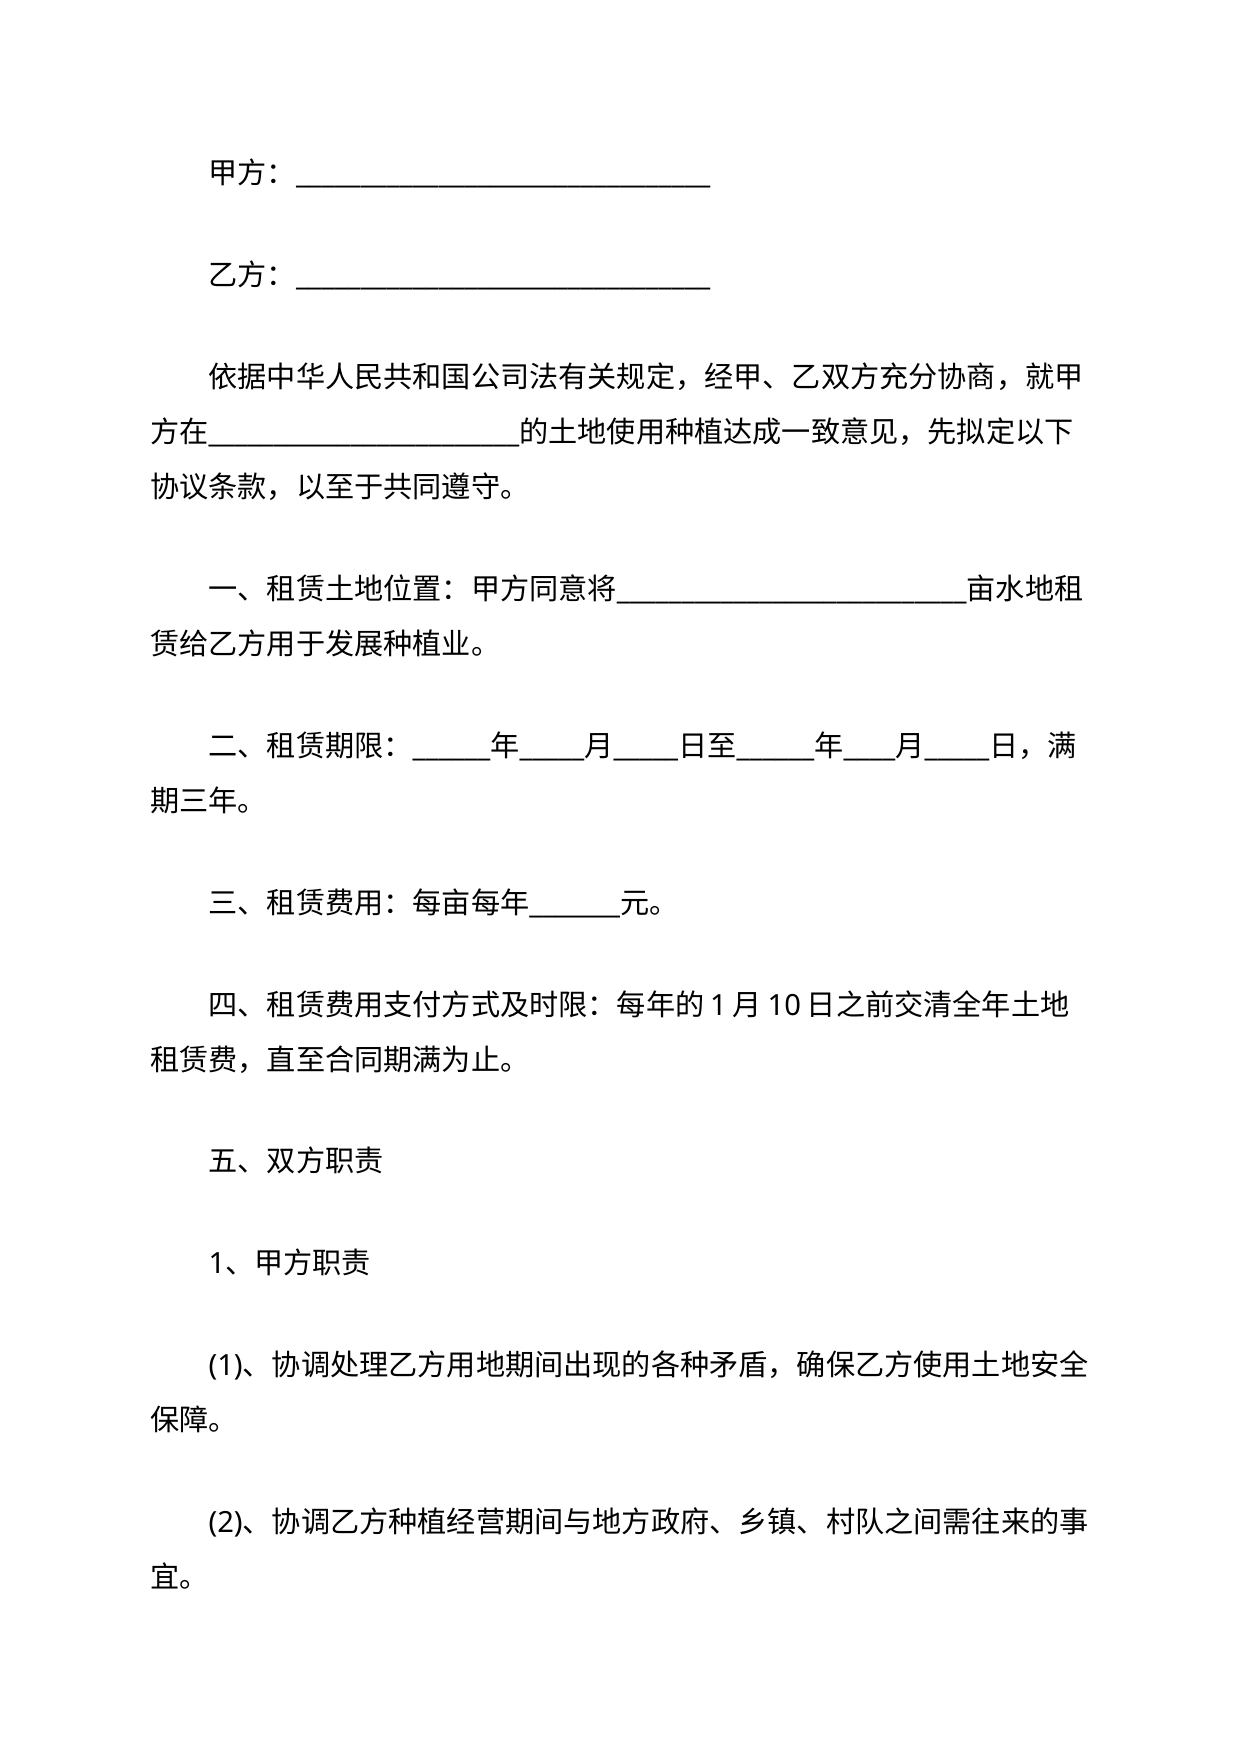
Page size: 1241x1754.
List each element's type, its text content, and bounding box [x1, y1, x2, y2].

text 五、双方职责 [150, 1138, 1090, 1180]
text 乙方：________________________________ [150, 252, 1090, 294]
text (2)、协调乙方种植经营期间与地方政府、乡镇、村队之间需往来的事宜。 [150, 1498, 1090, 1596]
text 三、租赁费用：每亩每年_______元。 [150, 879, 1090, 922]
text 二、租赁期限：______年_____月_____日至______年____月_____日，满期三年。 [150, 722, 1090, 820]
text (1)、协调处理乙方用地期间出现的各种矛盾，确保乙方使用土地安全保障。 [150, 1342, 1090, 1439]
text 一、租赁土地位置：甲方同意将___________________________亩水地租赁给乙方用于发展种植业。 [150, 566, 1090, 663]
text 四、租赁费用支付方式及时限：每年的1月10日之前交清全年土地租赁费，直至合同期满为止。 [150, 981, 1090, 1078]
text 1、甲方职责 [150, 1240, 1090, 1282]
text 甲方：________________________________ [150, 150, 1090, 192]
text 依据中华人民共和国公司法有关规定，经甲、乙双方充分协商，就甲方在________________________的土地使用种植达成一致意见，先拟定以下协议条款，以至于共同遵守。 [150, 354, 1090, 506]
